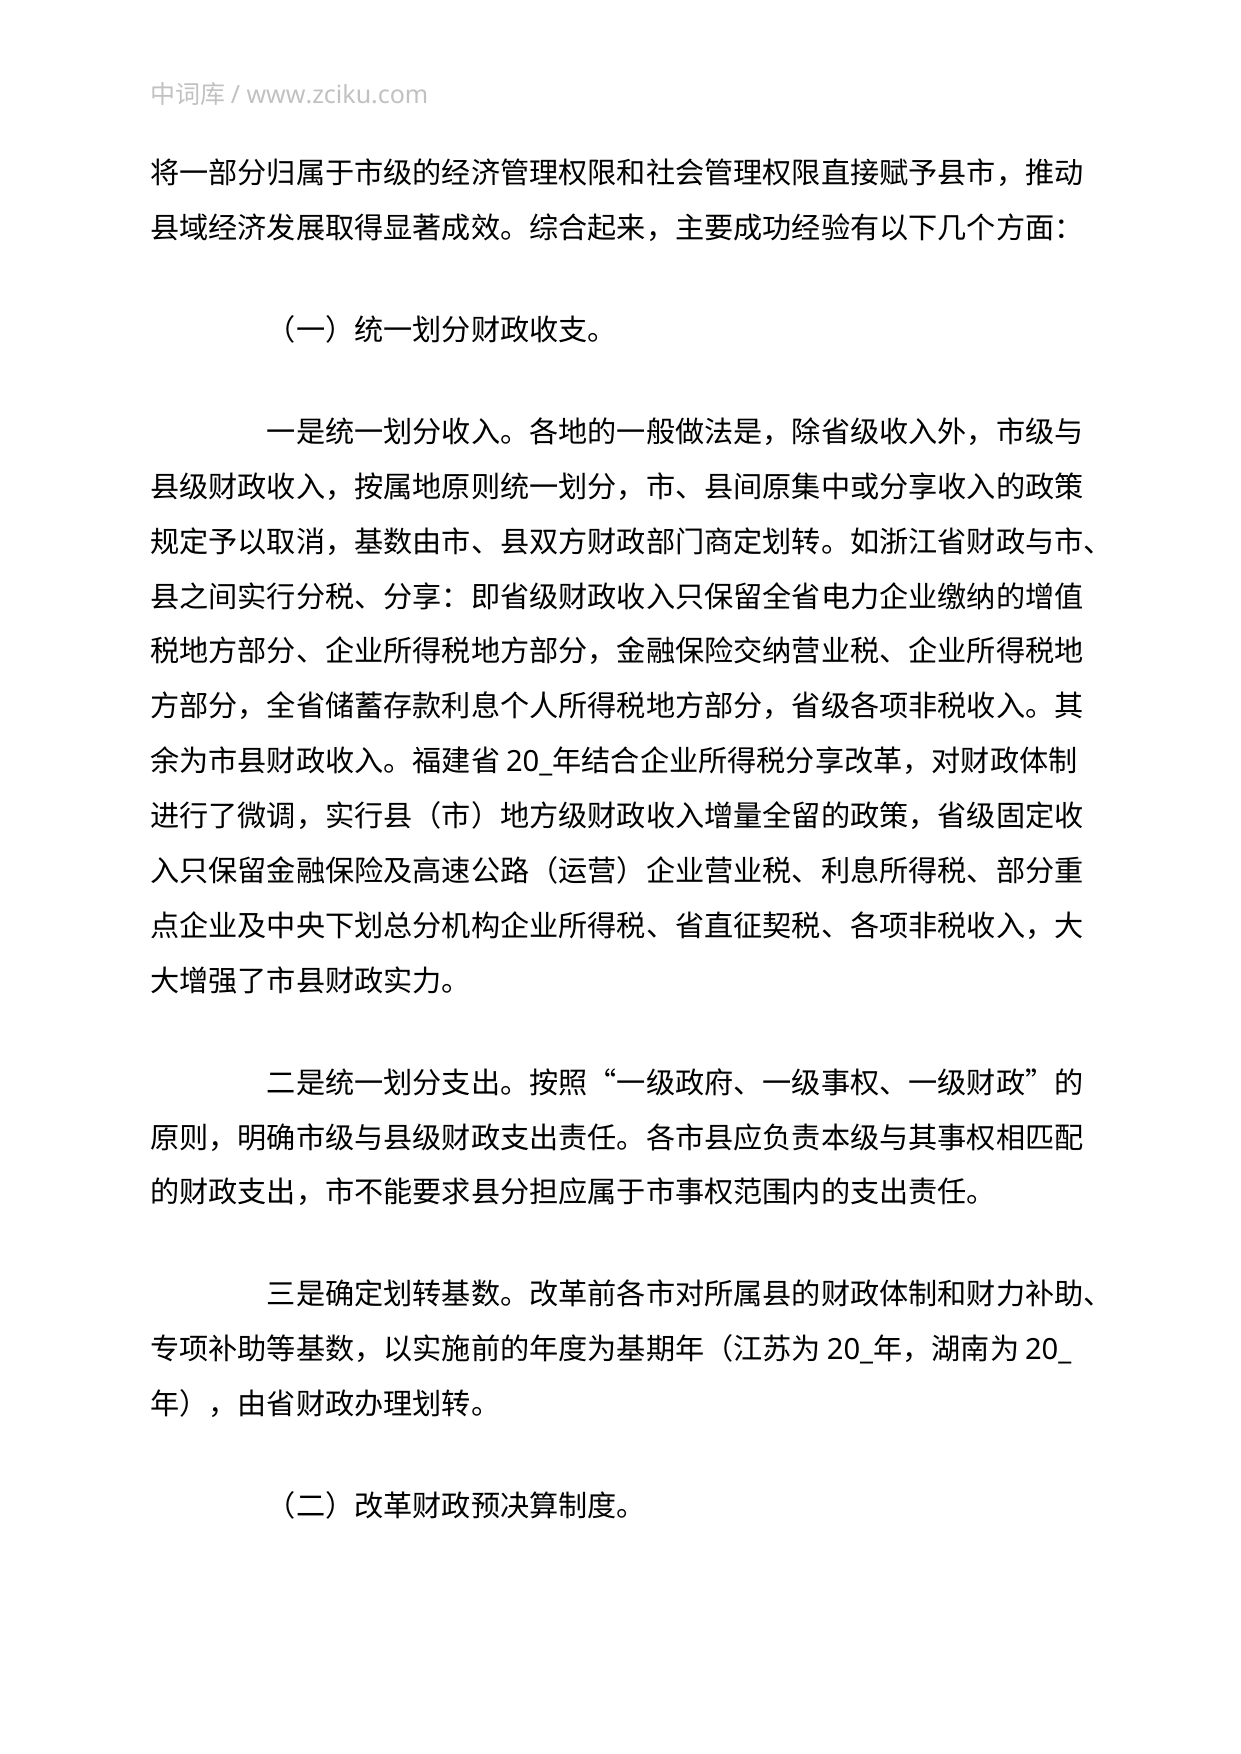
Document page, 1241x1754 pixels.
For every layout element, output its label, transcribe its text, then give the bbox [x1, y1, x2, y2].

text （一）统一划分财政收支。 [150, 307, 1090, 349]
text （二）改革财政预决算制度。 [150, 1482, 1090, 1525]
text 三是确定划转基数。改革前各市对所属县的财政体制和财力补助、专项补助等基数，以实施前的年度为基期年（江苏为20_年，湖南为20_年），由省财政办理划转。 [150, 1271, 1090, 1423]
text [150, 150, 1090, 247]
text 二是统一划分支出。按照“一级政府、一级事权、一级财政”的原则，明确市级与县级财政支出责任。各市县应负责本级与其事权相匹配的财政支出，市不能要求县分担应属于市事权范围内的支出责任。 [150, 1059, 1090, 1211]
text 一是统一划分收入。各地的一般做法是，除省级收入外，市级与县级财政收入，按属地原则统一划分，市、县间原集中或分享收入的政策规定予以取消，基数由市、县双方财政部门商定划转。如浙江省财政与市、县之间实行分税、分享：即省级财政收入只保留全省电力企业缴纳的增值税地方部分、企业所得税地方部分，金融保险交纳营业税、企业所得税地方部分，全省储蓄存款利息个人所得税地方部分，省级各项非税收入。其余为市县财政收入。福建省20_年结合企业所得税分享改革，对财政体制进行了微调，实行县（市）地方级财政收入增量全留的政策，省级固定收入只保留金融保险及高速公路（运营）企业营业税、利息所得税、部分重点企业及中央下划总分机构企业所得税、省直征契税、各项非税收入，大大增强了市县财政实力。 [150, 408, 1090, 1000]
